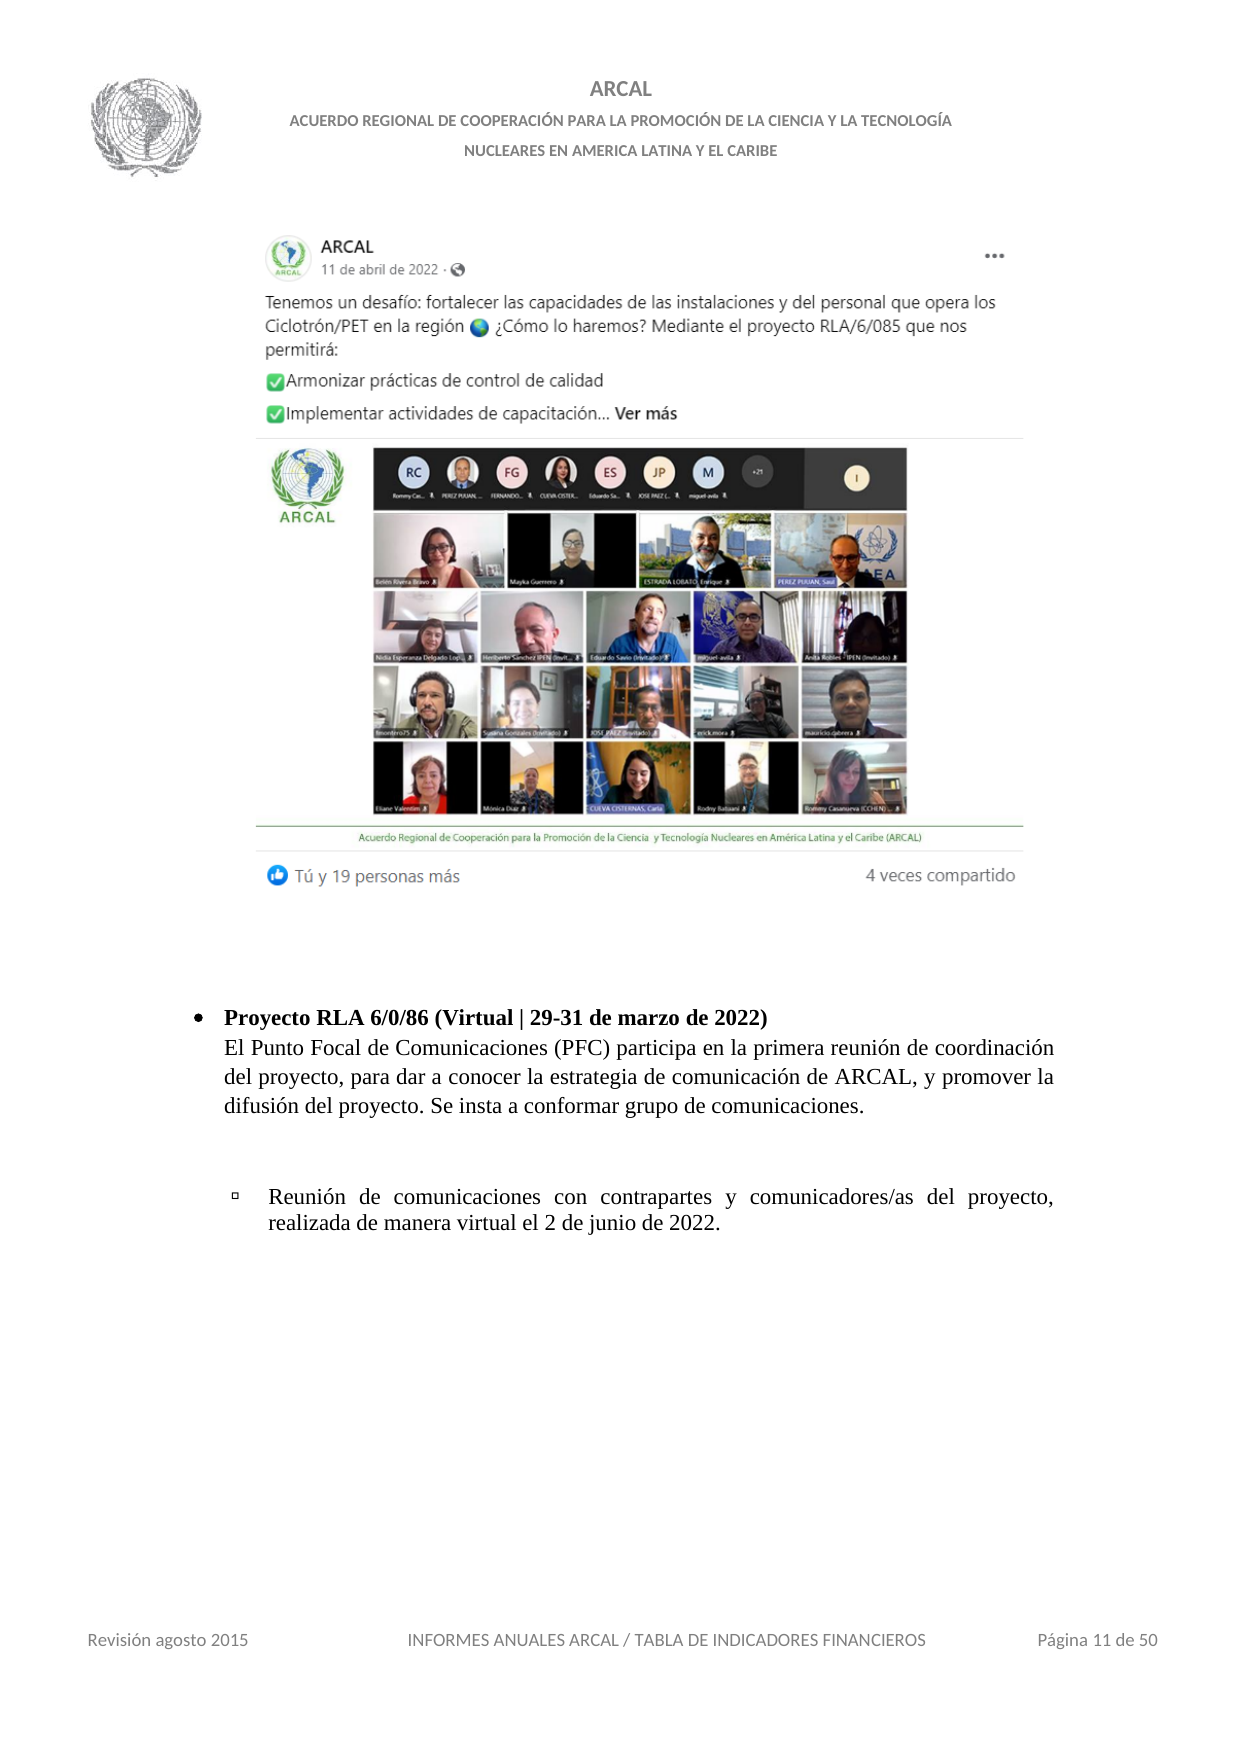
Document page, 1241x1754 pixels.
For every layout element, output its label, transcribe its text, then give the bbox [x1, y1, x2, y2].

list Proyecto RLA 6/0/86 (Virtual | 29-31 de marzo de 2022) [194, 1004, 1055, 1031]
picture [87, 73, 205, 182]
list Reunión de comunicaciones con contrapartes y comunicadores/as del proyecto, realizada de manera virtual el 2 de junio de 2022. [231, 1183, 1055, 1236]
picture [255, 224, 1024, 893]
text El Punto Focal de Comunicaciones (PFC) participa en la primera reunión de coordinación del proyecto, para dar a conocer la estrategia de comunicación de ARCAL, y promover la difusión del proyecto. Se insta a conformar grupo de comunicaciones. [224, 1031, 1055, 1118]
